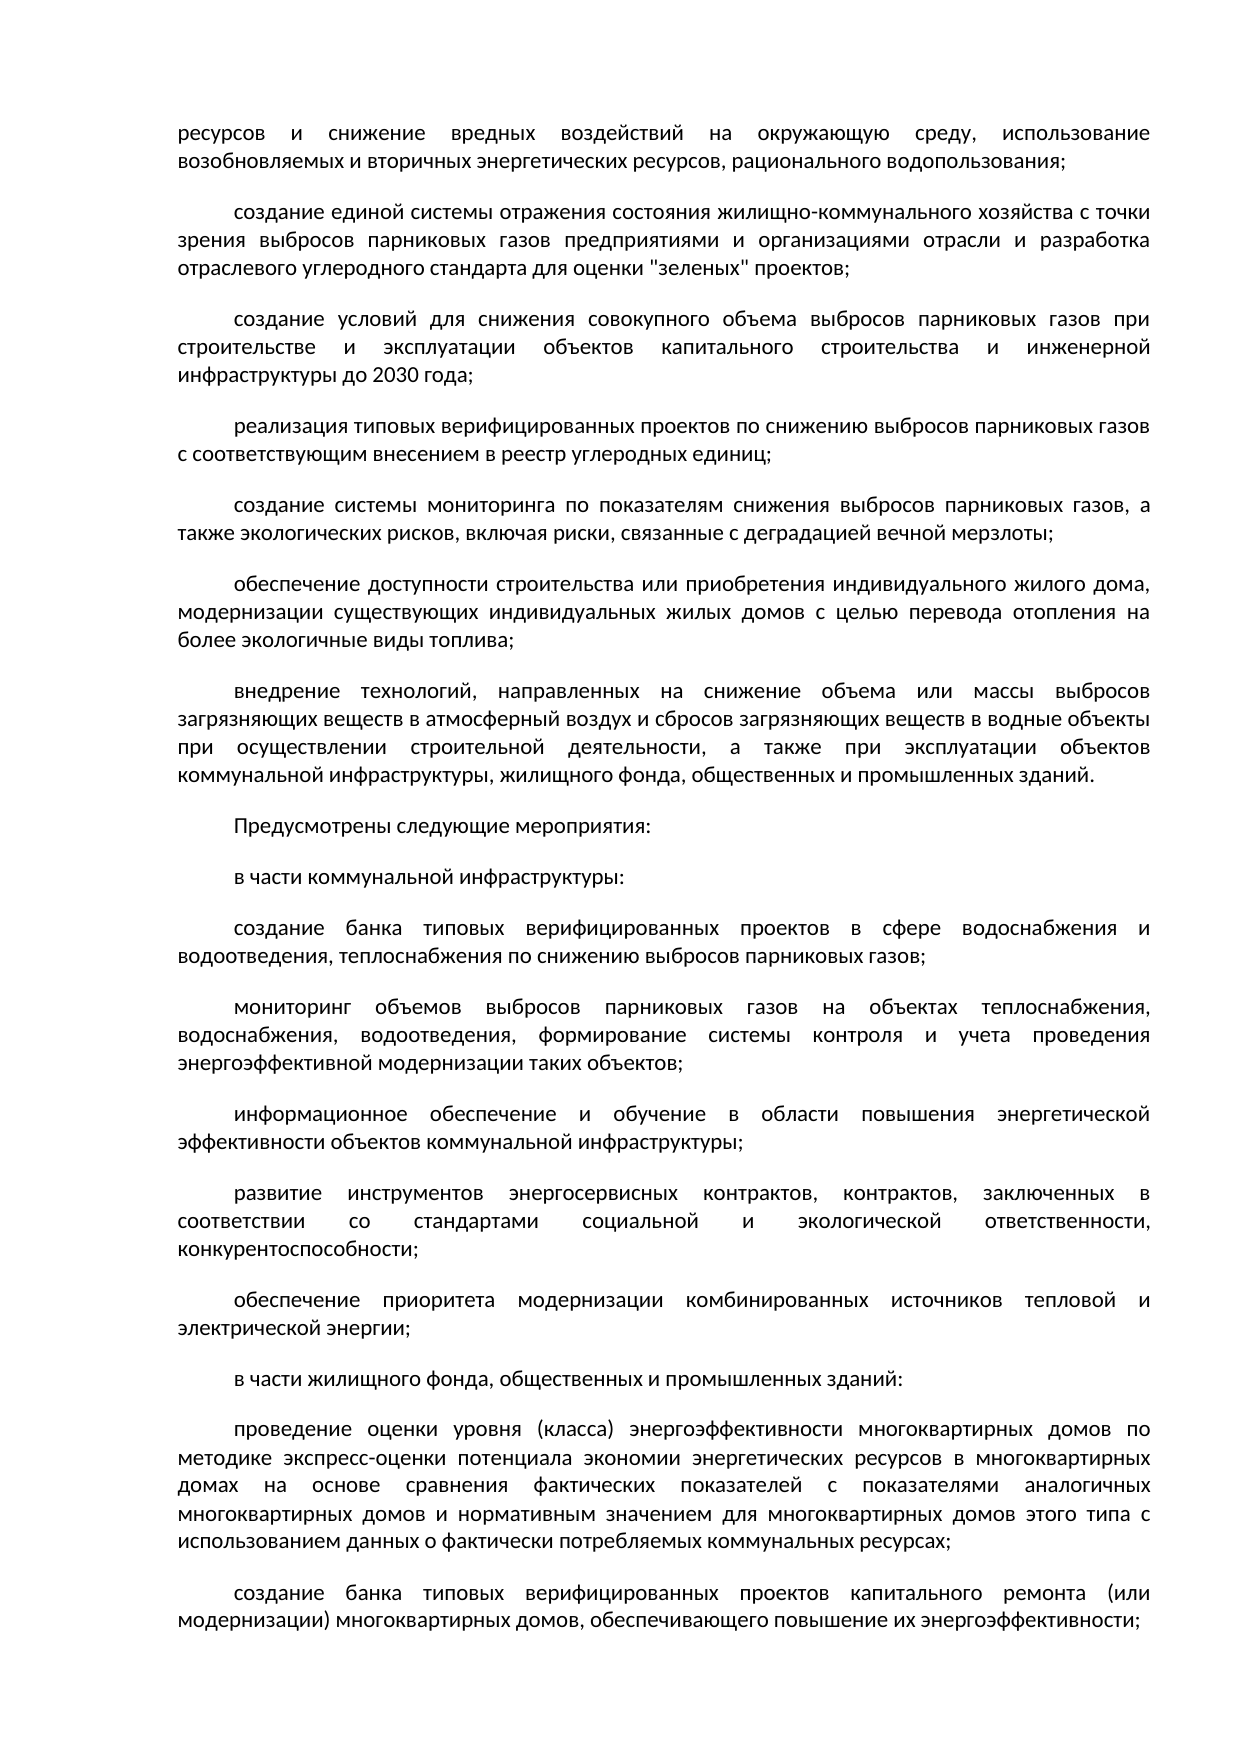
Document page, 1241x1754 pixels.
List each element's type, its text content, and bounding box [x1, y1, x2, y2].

text Предусмотрены следующие мероприятия: [177, 811, 1152, 839]
text в части коммунальной инфраструктуры: [177, 862, 1152, 890]
text внедрение технологий, направленных на снижение объема или массы выбросов загрязняющих веществ в атмосферный воздух и сбросов загрязняющих веществ в водные объекты при осуществлении строительной деятельности, а также при эксплуатации объектов коммунальной инфраструктуры, жилищного фонда, общественных и промышленных зданий. [177, 676, 1152, 788]
text развитие инструментов энергосервисных контрактов, контрактов, заключенных в соответствии со стандартами социальной и экологической ответственности, конкурентоспособности; [177, 1178, 1152, 1262]
text информационное обеспечение и обучение в области повышения энергетической эффективности объектов коммунальной инфраструктуры; [177, 1099, 1152, 1155]
text создание условий для снижения совокупного объема выбросов парниковых газов при строительстве и эксплуатации объектов капитального строительства и инженерной инфраструктуры до 2030 года; [177, 304, 1152, 388]
text создание системы мониторинга по показателям снижения выбросов парниковых газов, а также экологических рисков, включая риски, связанные с деградацией вечной мерзлоты; [177, 490, 1152, 546]
text в части жилищного фонда, общественных и промышленных зданий: [177, 1364, 1152, 1392]
text мониторинг объемов выбросов парниковых газов на объектах теплоснабжения, водоснабжения, водоотведения, формирование системы контроля и учета проведения энергоэффективной модернизации таких объектов; [177, 992, 1152, 1076]
text создание банка типовых верифицированных проектов капитального ремонта (или модернизации) многоквартирных домов, обеспечивающего повышение их энергоэффективности; [177, 1578, 1152, 1634]
text создание единой системы отражения состояния жилищно-коммунального хозяйства с точки зрения выбросов парниковых газов предприятиями и организациями отрасли и разработка отраслевого углеродного стандарта для оценки "зеленых" проектов; [177, 197, 1152, 281]
text обеспечение приоритета модернизации комбинированных источников тепловой и электрической энергии; [177, 1285, 1152, 1341]
text проведение оценки уровня (класса) энергоэффективности многоквартирных домов по методике экспресс-оценки потенциала экономии энергетических ресурсов в многоквартирных домах на основе сравнения фактических показателей с показателями аналогичных многоквартирных домов и нормативным значением для многоквартирных домов этого типа с использованием данных о фактически потребляемых коммунальных ресурсах; [177, 1414, 1152, 1555]
text обеспечение доступности строительства или приобретения индивидуального жилого дома, модернизации существующих индивидуальных жилых домов с целью перевода отопления на более экологичные виды топлива; [177, 569, 1152, 653]
text реализация типовых верифицированных проектов по снижению выбросов парниковых газов с соответствующим внесением в реестр углеродных единиц; [177, 411, 1152, 467]
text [177, 118, 1152, 174]
text создание банка типовых верифицированных проектов в сфере водоснабжения и водоотведения, теплоснабжения по снижению выбросов парниковых газов; [177, 913, 1152, 969]
